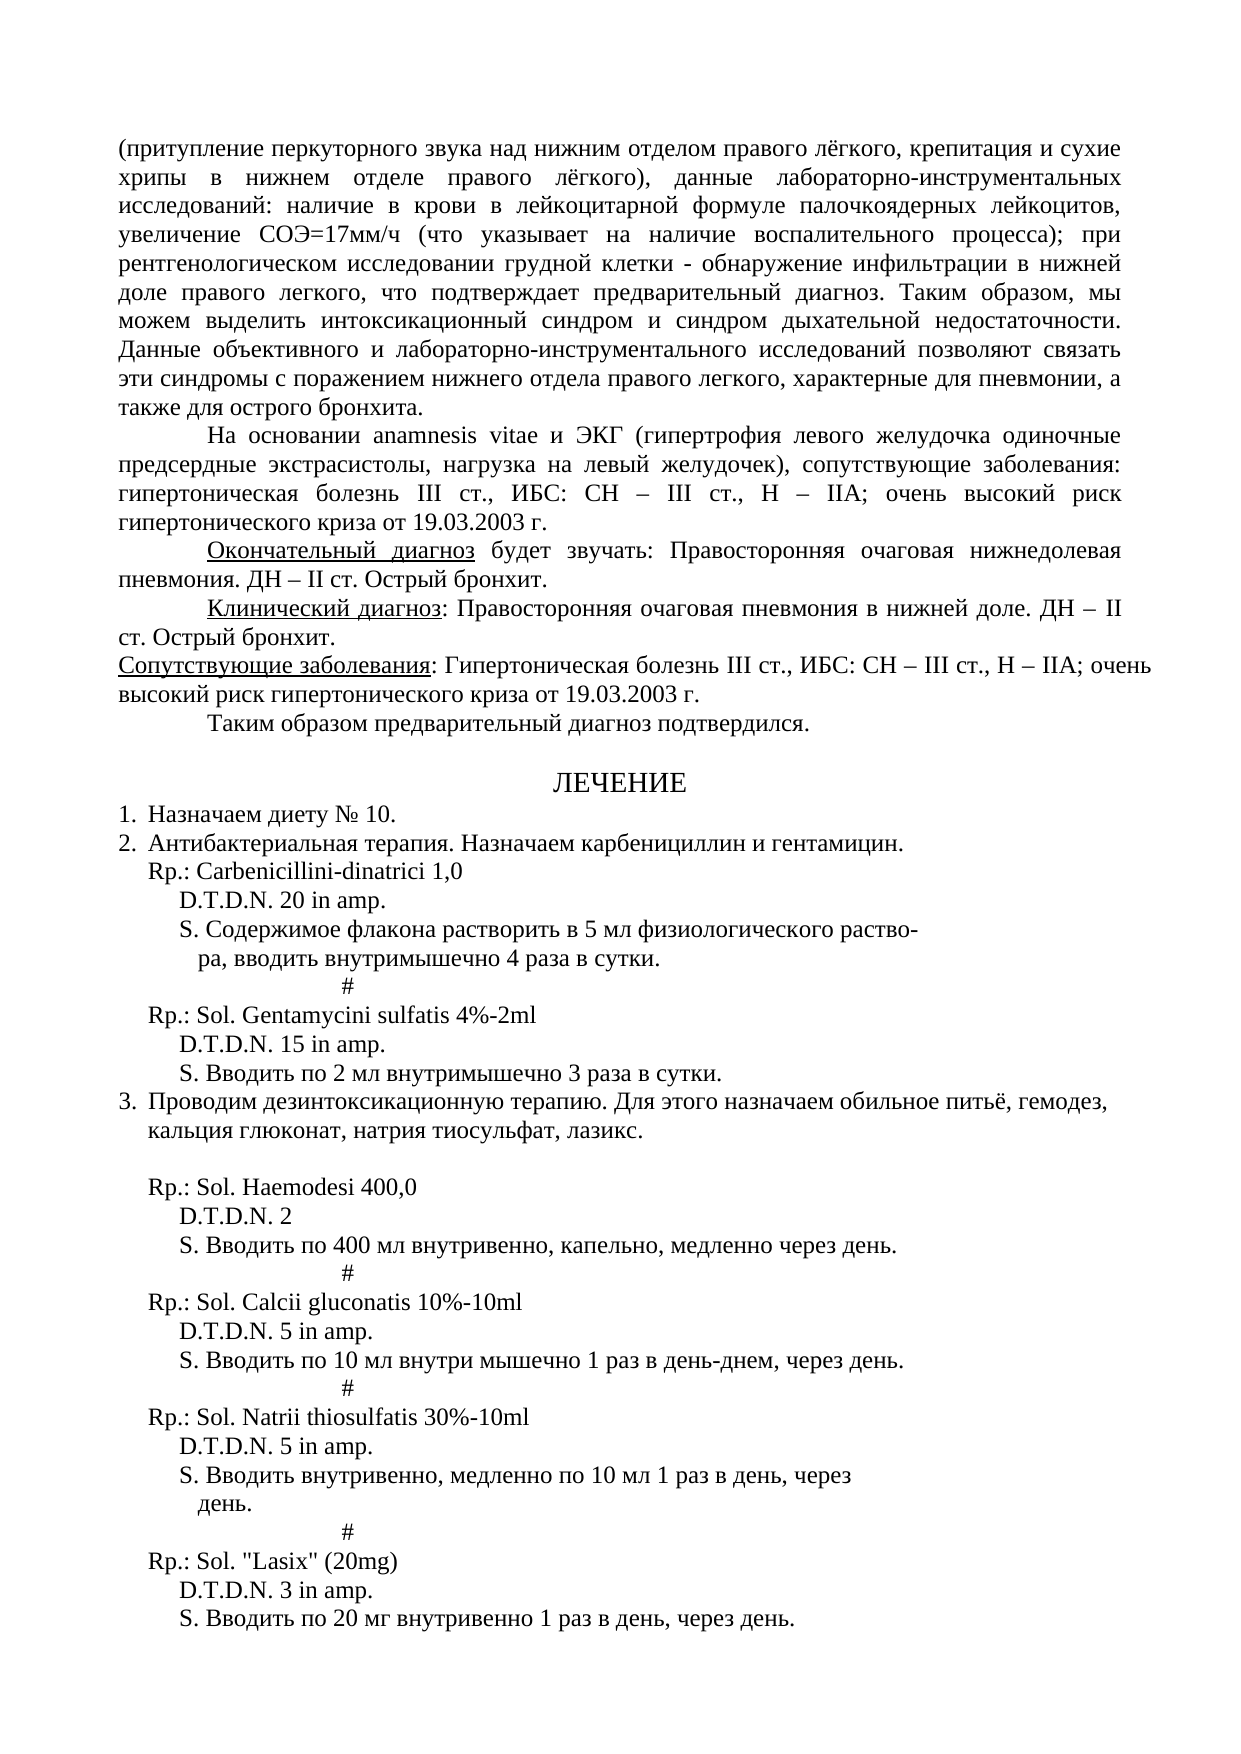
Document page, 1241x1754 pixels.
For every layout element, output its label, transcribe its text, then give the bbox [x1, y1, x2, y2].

subtitle Окончательный диагноз будет звучать: Правосторонняя очаговая нижнедолевая пневмония. ДН – II ст. Острый бронхит. [118, 535, 1122, 593]
subtitle Клинический диагноз: Правосторонняя очаговая пневмония в нижней доле. ДН – II ст. Острый бронхит. [118, 593, 1122, 650]
list Проводим дезинтоксикационную терапию. Для этого назначаем обильное питьё, гемодез, кальция глюконат, натрия тиосульфат, лазикс. [118, 1086, 1122, 1172]
list Антибактериальная терапия. Назначаем карбенициллин и гентамицин. Rp.: Carbenicillini-dinatrici 1,0 D.T.D.N. 20 in amp. S. Содержимое флакона растворить в 5 мл физиологического раство- ра, вводить внутримышечно 4 раза в сутки. # Rp.: Sol. Gentamycini sulfatis 4%-2ml D.T.D.N. 15 in amp. S. Вводить по 2 мл внутримышечно 3 раза в сутки. [118, 828, 1122, 1086]
list Rp.: Sol. Haemodesi 400,0 D.T.D.N. 2 S. Вводить по 400 мл внутривенно, капельно, медленно через день. # Rp.: Sol. Calcii gluconatis 10%-10ml D.T.D.N. 5 in amp. S. Вводить по 10 мл внутри мышечно 1 раз в день-днем, через день. # Rp.: Sol. Natrii thiosulfatis 30%-10ml D.T.D.N. 5 in amp. S. Вводить внутривенно, медленно по 10 мл 1 раз в день, через день. # Rp.: Sol. "Lasix" (20mg) D.T.D.N. 3 in amp. S. Вводить по 20 мг внутривенно 1 раз в день, через день. [148, 1172, 1122, 1632]
subtitle Сопутствующие заболевания: Гипертоническая болезнь III ст., ИБС: СН – III ст., Н – IIА; очень высокий риск гипертонического криза от 19.03.2003 г. [118, 650, 1152, 708]
subtitle На основании anamnesis vitae и ЭКГ (гипертрофия левого желудочка одиночные предсердные экстрасистолы, нагрузка на левый желудочек), сопутствующие заболевания: гипертоническая болезнь III ст., ИБС: СН – III ст., Н – IIА; очень высокий риск гипертонического криза от 19.03.2003 г. [118, 420, 1122, 535]
subtitle ЛЕЧЕНИЕ [118, 765, 1122, 799]
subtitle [118, 133, 1122, 420]
subtitle Таким образом предварительный диагноз подтвердился. [118, 708, 1152, 737]
list Назначаем диету № 10. [118, 799, 1122, 828]
